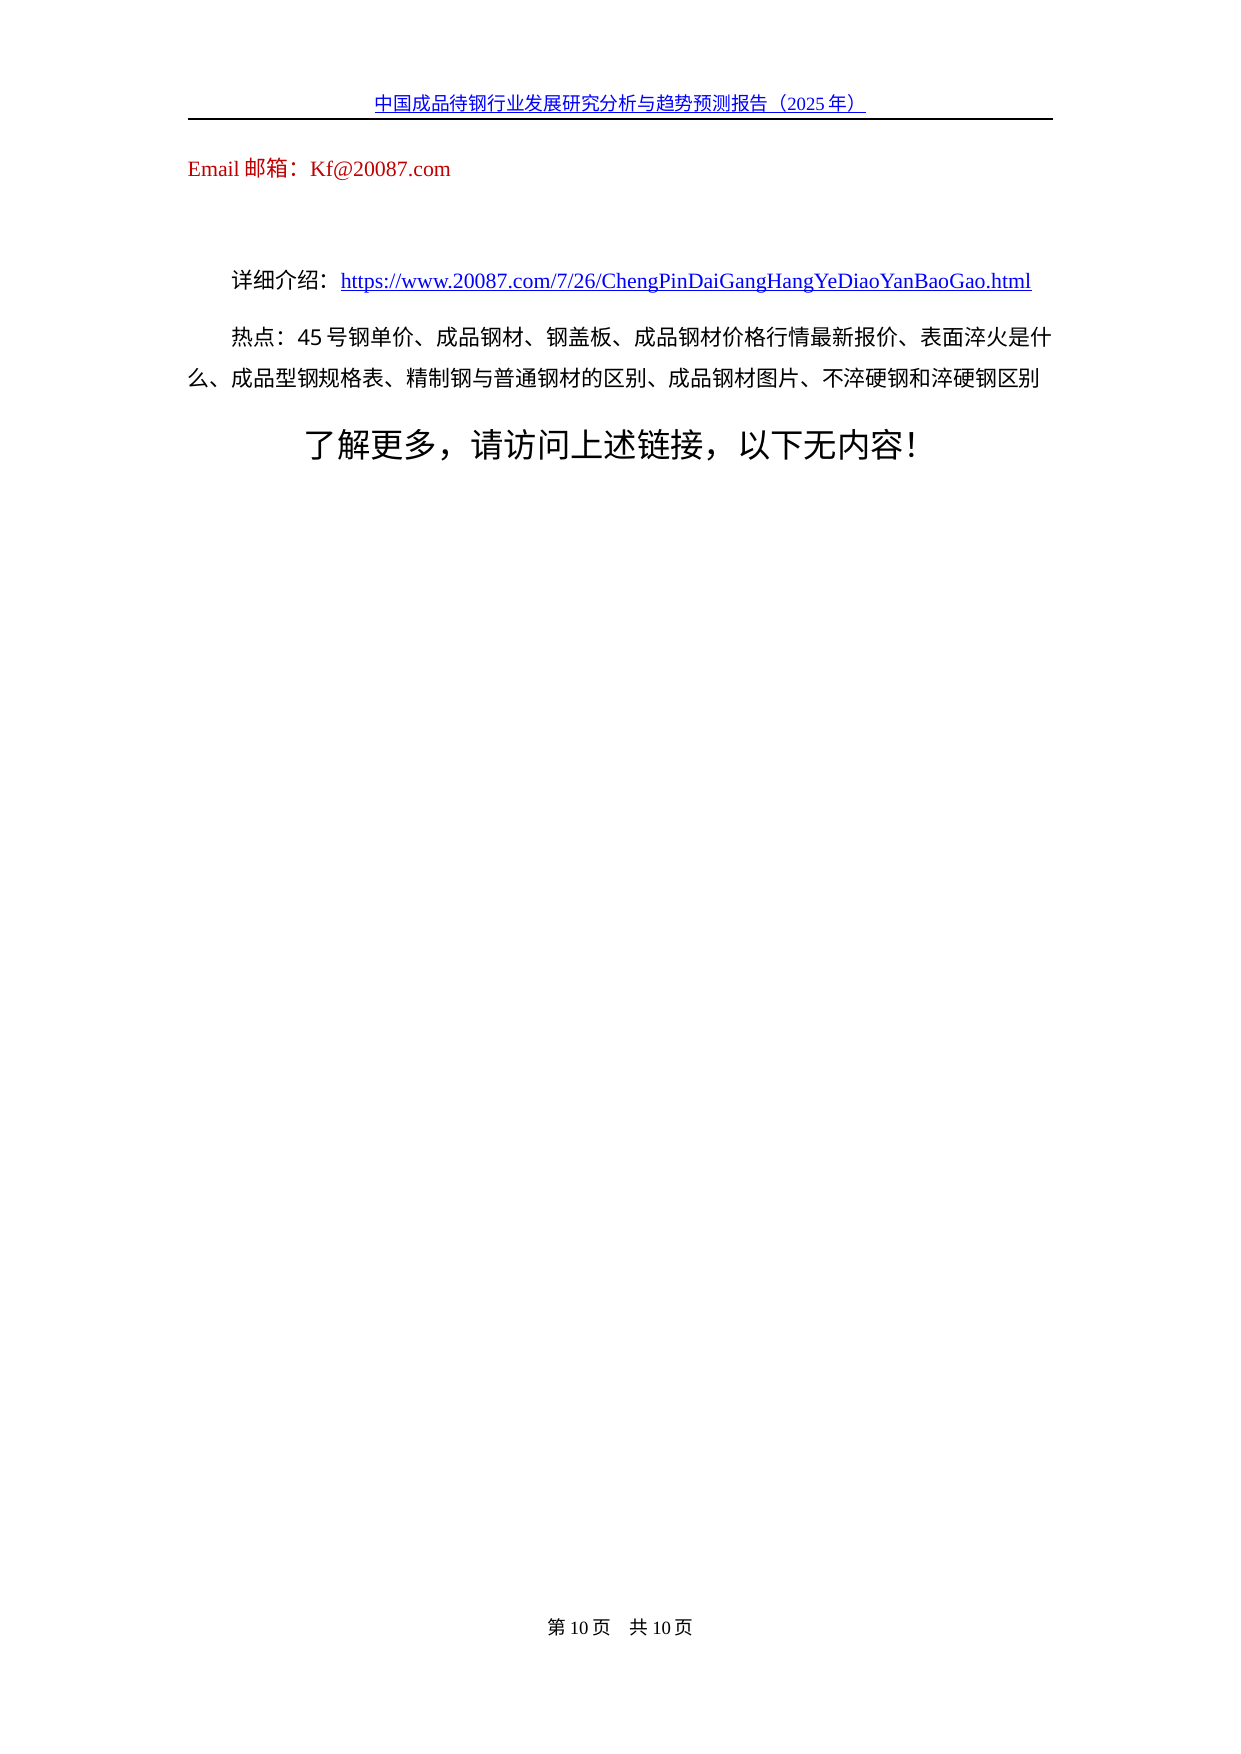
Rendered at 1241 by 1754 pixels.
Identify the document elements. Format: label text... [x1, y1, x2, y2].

text Email邮箱：Kf@20087.com [187, 150, 1053, 183]
text 热点：45号钢单价、成品钢材、钢盖板、成品钢材价格行情最新报价、表面淬火是什么、成品型钢规格表、精制钢与普通钢材的区别、成品钢材图片、不淬硬钢和淬硬钢区别 [187, 320, 1053, 393]
text 详细介绍：https://www.20087.com/7/26/ChengPinDaiGangHangYeDiaoYanBaoGao.html [187, 263, 1053, 296]
title 了解更多，请访问上述链接，以下无内容！ [187, 411, 1053, 476]
